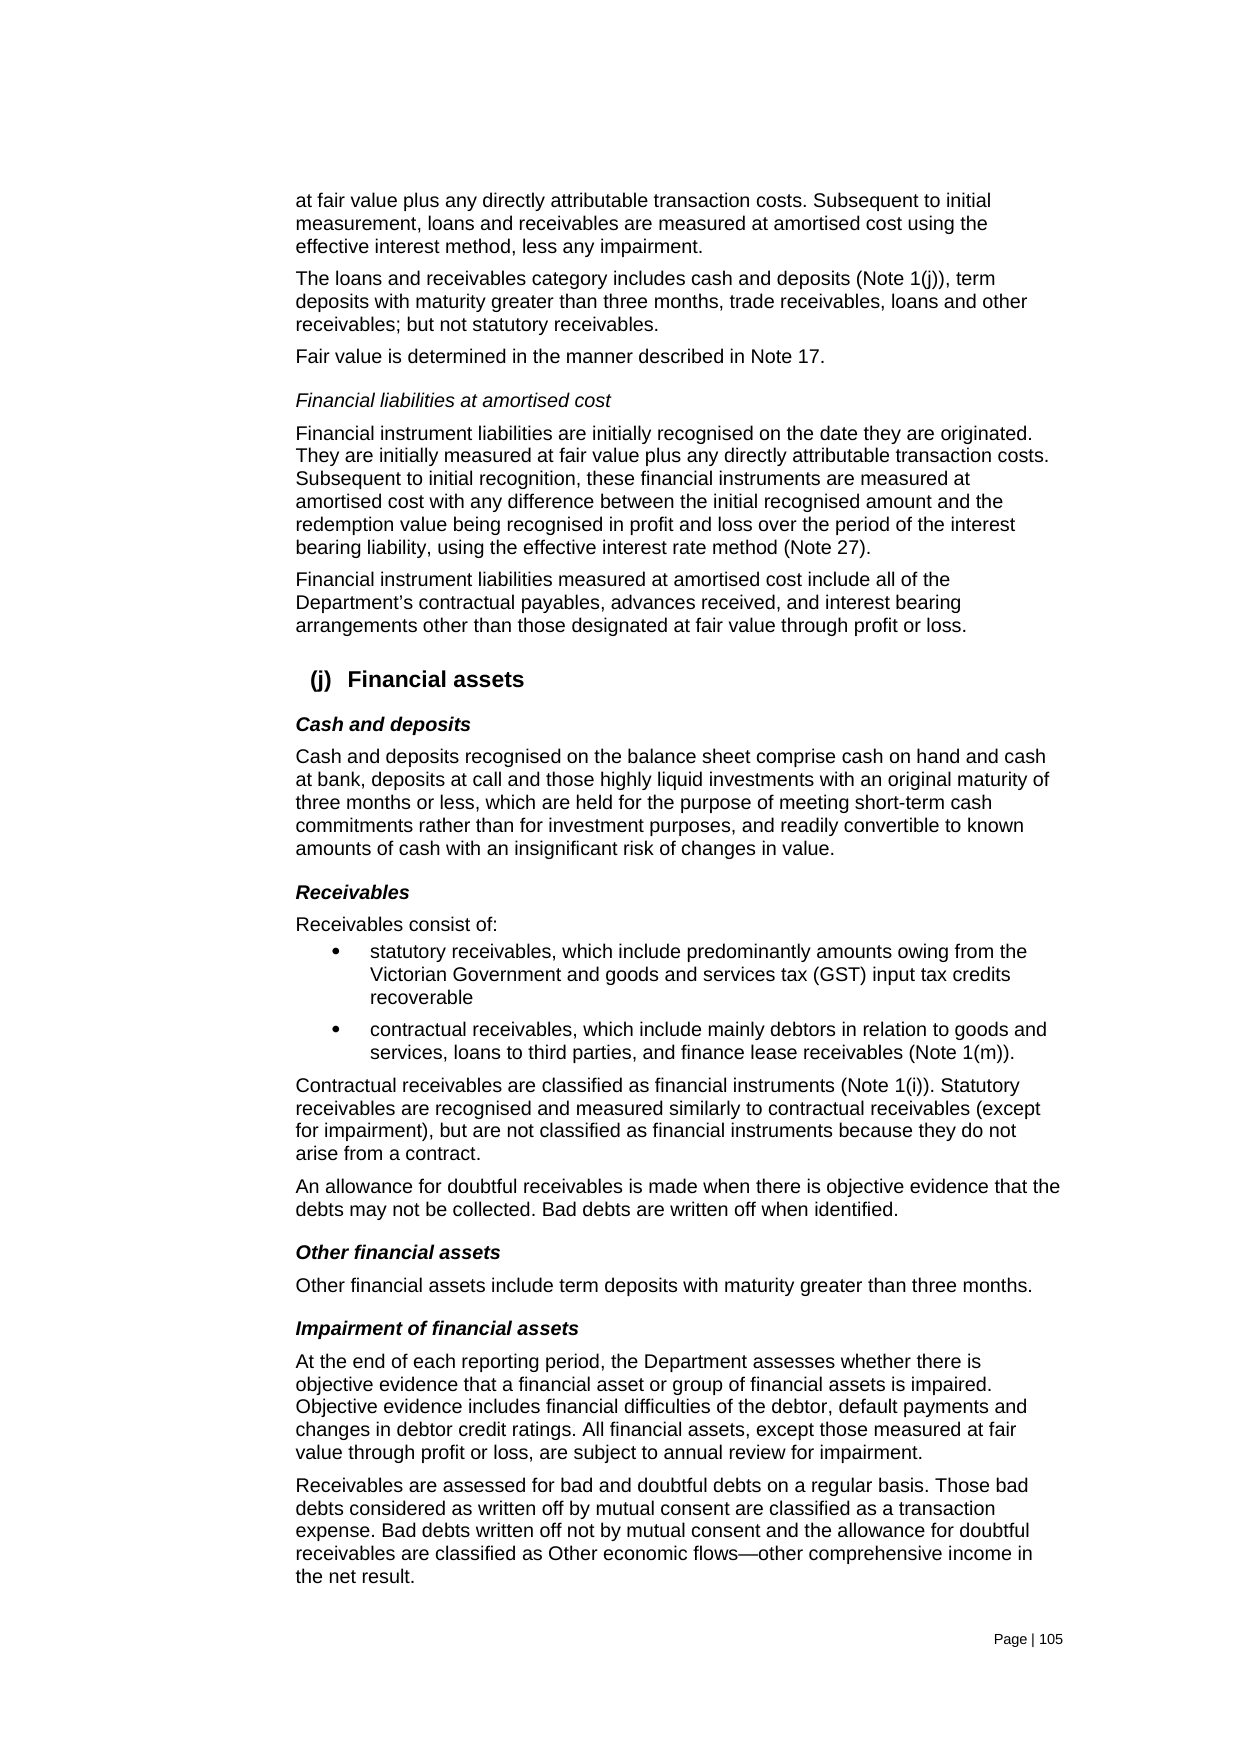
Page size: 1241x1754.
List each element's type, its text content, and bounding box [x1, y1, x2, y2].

text Financial instrument liabilities measured at amortised cost include all of the Department’s contractual payables, advances received, and interest bearing arrangements other than those designated at fair value through profit or loss. [295, 568, 1063, 637]
text At the end of each reporting period, the Department assesses whether there is objective evidence that a financial asset or group of financial assets is impaired. Objective evidence includes financial difficulties of the debtor, default payments and changes in debtor credit ratings. All financial assets, except those measured at fair value through profit or loss, are subject to annual review for impairment. [295, 1349, 1063, 1464]
subtitle Receivables [295, 881, 1063, 903]
subtitle Cash and deposits [295, 713, 1063, 736]
text Cash and deposits recognised on the balance sheet comprise cash on hand and cash at bank, deposits at call and those highly liquid investments with an original maturity of three months or less, which are held for the purpose of meeting short-term cash commitments rather than for investment purposes, and readily convertible to known amounts of cash with an insignificant risk of changes in value. [295, 745, 1063, 860]
text An allowance for doubtful receivables is made when there is objective evidence that the debts may not be collected. Bad debts are written off when identified. [295, 1174, 1063, 1220]
list Receivables consist of: [295, 913, 1063, 936]
text Fair value is determined in the manner described in Note 17. [295, 345, 1063, 368]
subtitle Impairment of financial assets [295, 1317, 1063, 1340]
text The loans and receivables category includes cash and deposits (Note 1(j)), term deposits with maturity greater than three months, trade receivables, loans and other receivables; but not statutory receivables. [295, 267, 1063, 336]
text Receivables are assessed for bad and doubtful debts on a regular basis. Those bad debts considered as written off by mutual consent are classified as a transaction expense. Bad debts written off not by mutual consent and the allowance for doubtful receivables are classified as Other economic flows—other comprehensive income in the net result. [295, 1473, 1063, 1588]
list statutory receivables, which include predominantly amounts owing from the Victorian Government and goods and services tax (GST) input tax credits recoverable [332, 940, 1063, 1009]
list Contractual receivables are classified as financial instruments (Note 1(i)). Statutory receivables are recognised and measured similarly to contractual receivables (except for impairment), but are not classified as financial instruments because they do not arise from a contract. [295, 1073, 1063, 1165]
subtitle Financial liabilities at amortised cost [295, 389, 1063, 412]
subtitle Other financial assets [295, 1241, 1063, 1264]
list contractual receivables, which include mainly debtors in relation to goods and services, loans to third parties, and finance lease receivables (Note 1(m)). [332, 1018, 1063, 1064]
subtitle Financial assets [310, 663, 1063, 692]
text Other financial assets include term deposits with maturity greater than three months. [295, 1273, 1063, 1296]
text Financial instrument liabilities are initially recognised on the date they are originated. They are initially measured at fair value plus any directly attributable transaction costs. Subsequent to initial recognition, these financial instruments are measured at amortised cost with any difference between the initial recognised amount and the redemption value being recognised in profit and loss over the period of the interest bearing liability, using the effective interest rate method (Note 27). [295, 421, 1063, 559]
